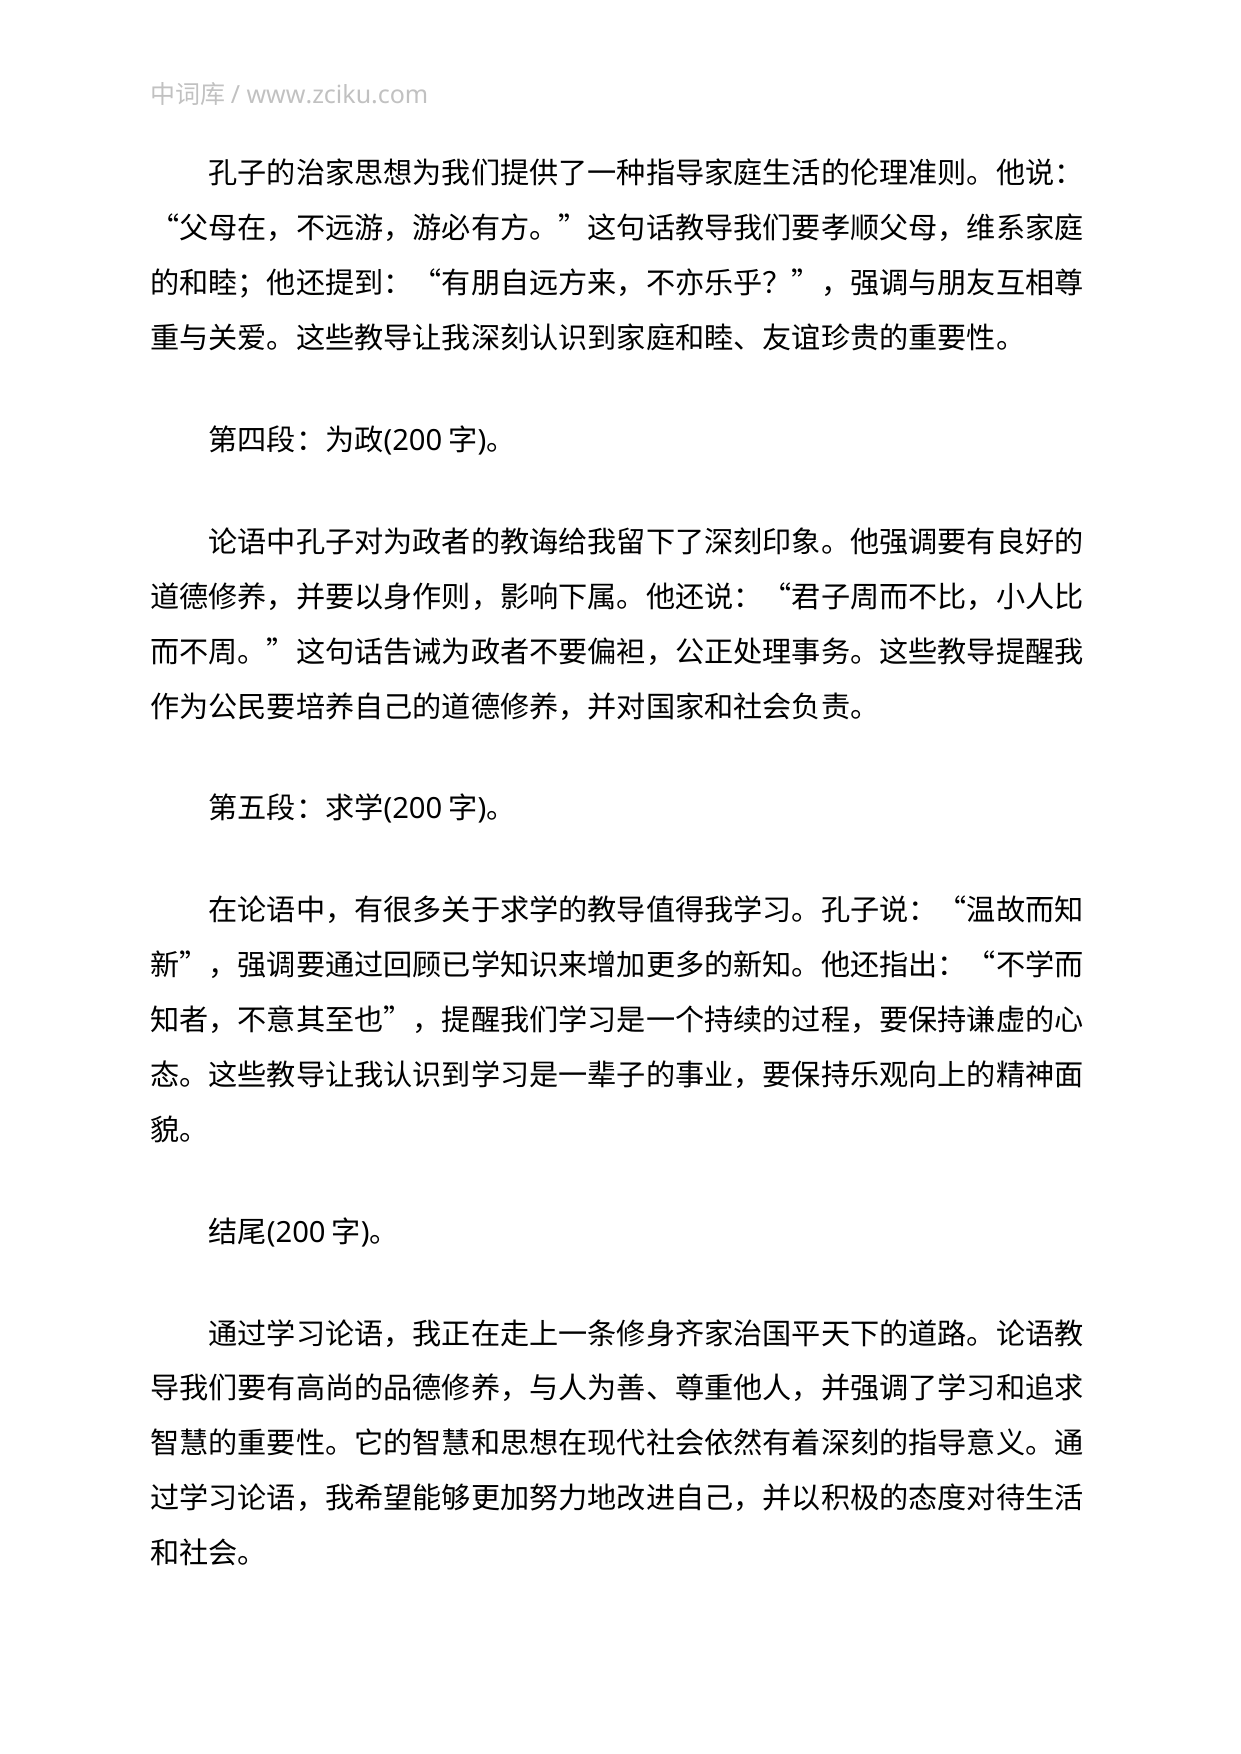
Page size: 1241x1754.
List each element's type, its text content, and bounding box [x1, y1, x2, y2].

text 论语中孔子对为政者的教诲给我留下了深刻印象。他强调要有良好的道德修养，并要以身作则，影响下属。他还说：“君子周而不比，小人比而不周。”这句话告诫为政者不要偏袒，公正处理事务。这些教导提醒我作为公民要培养自己的道德修养，并对国家和社会负责。 [150, 518, 1090, 725]
text 结尾(200字)。 [150, 1208, 1090, 1251]
text 第五段：求学(200字)。 [150, 785, 1090, 827]
text 第四段：为政(200字)。 [150, 416, 1090, 459]
text 通过学习论语，我正在走上一条修身齐家治国平天下的道路。论语教导我们要有高尚的品德修养，与人为善、尊重他人，并强调了学习和追求智慧的重要性。它的智慧和思想在现代社会依然有着深刻的指导意义。通过学习论语，我希望能够更加努力地改进自己，并以积极的态度对待生活和社会。 [150, 1310, 1090, 1572]
text 在论语中，有很多关于求学的教导值得我学习。孔子说：“温故而知新”，强调要通过回顾已学知识来增加更多的新知。他还指出：“不学而知者，不意其至也”，提醒我们学习是一个持续的过程，要保持谦虚的心态。这些教导让我认识到学习是一辈子的事业，要保持乐观向上的精神面貌。 [150, 887, 1090, 1149]
text 孔子的治家思想为我们提供了一种指导家庭生活的伦理准则。他说：“父母在，不远游，游必有方。”这句话教导我们要孝顺父母，维系家庭的和睦；他还提到：“有朋自远方来，不亦乐乎？”，强调与朋友互相尊重与关爱。这些教导让我深刻认识到家庭和睦、友谊珍贵的重要性。 [150, 150, 1090, 357]
